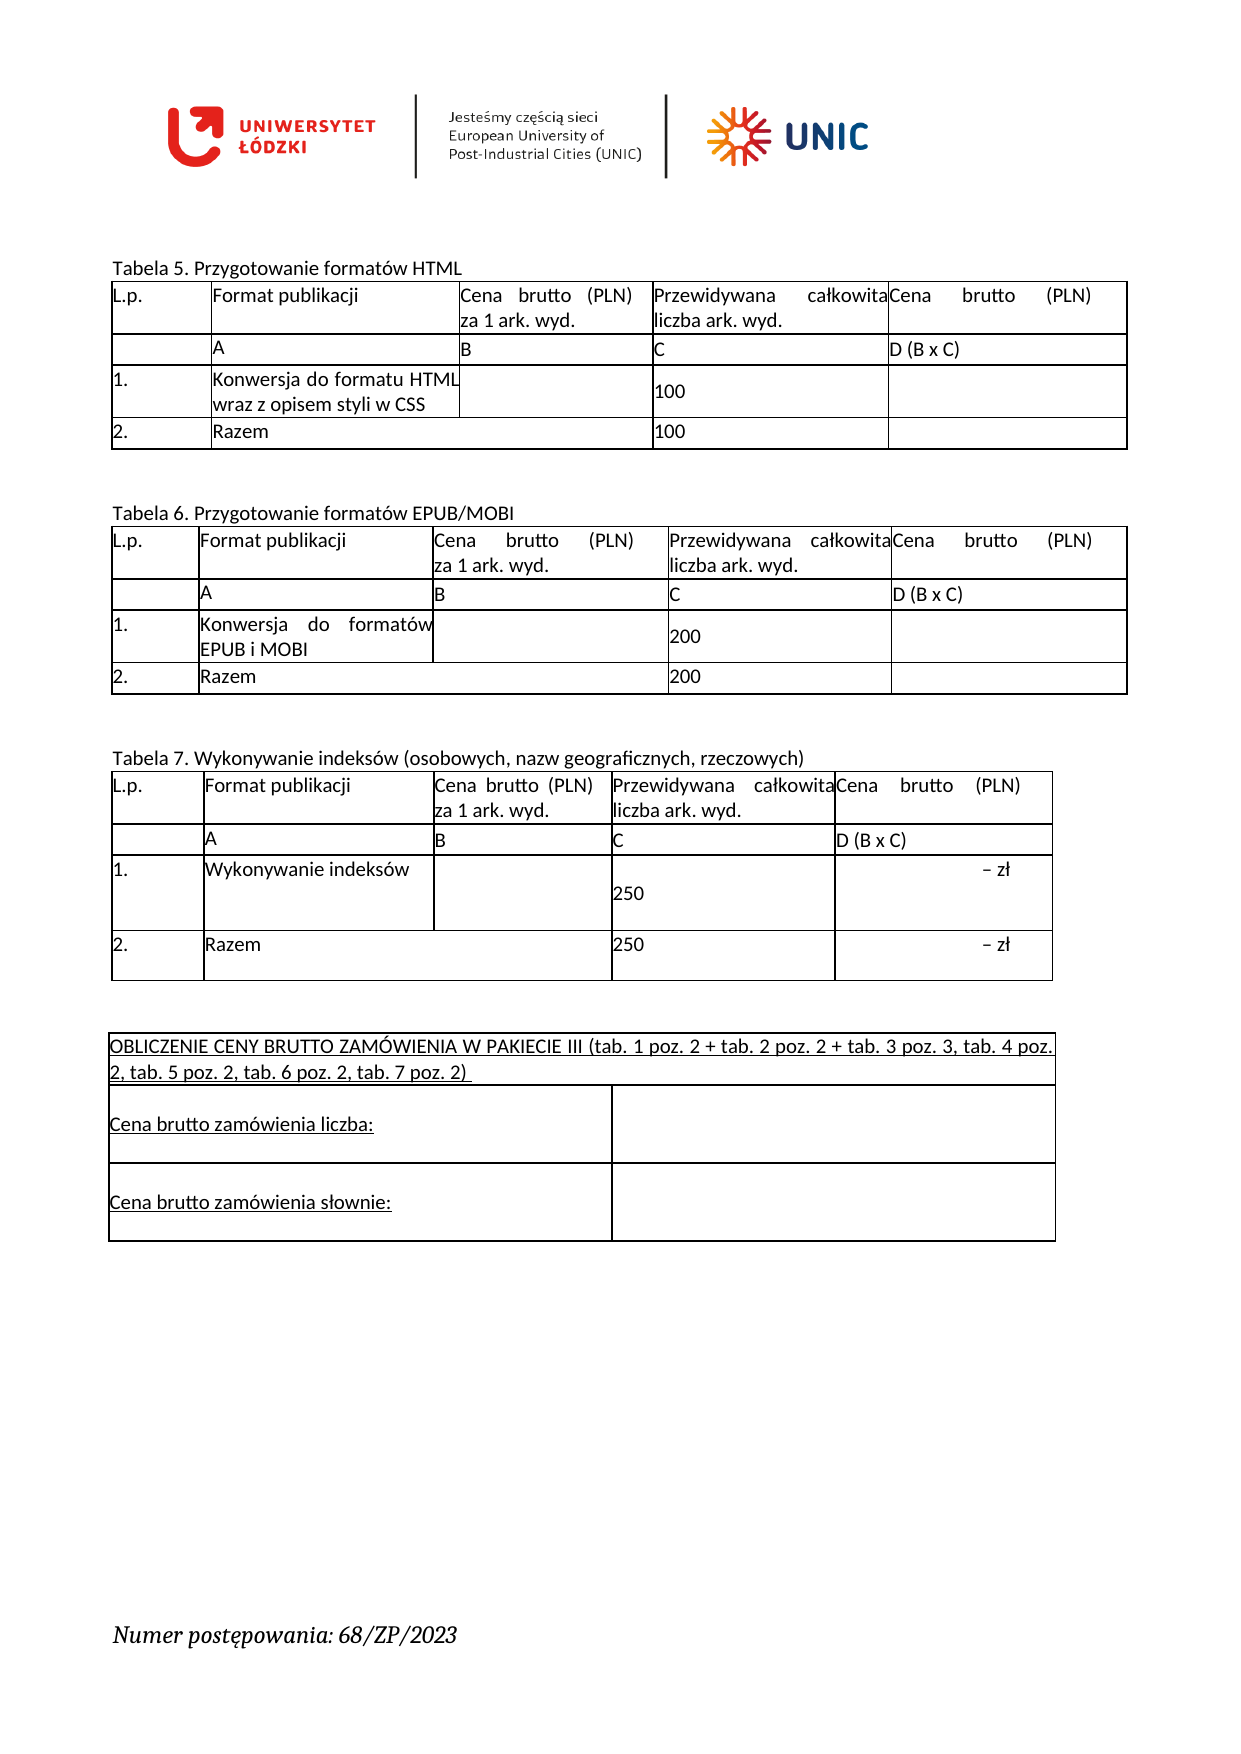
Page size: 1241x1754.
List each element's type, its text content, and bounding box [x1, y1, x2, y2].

table_cell [889, 418, 1126, 448]
table_header Cena brutto (PLN) [889, 282, 1126, 333]
table_cell Cena brutto zamówienia liczba: [110, 1086, 611, 1162]
table_cell 200 [669, 611, 891, 662]
table_header Format publikacji [212, 282, 459, 333]
table_header OBLICZENIE CENY BRUTTO ZAMÓWIENIA W PAKIECIE III (tab. 1 poz. 2 + tab. 2 poz. 2 + tab. 3 poz. 3, tab. 4 poz. 2, tab. 5 poz. 2, tab. 6 poz. 2, tab. 7 poz. 2) [110, 1034, 1055, 1055]
table_cell 2. [113, 663, 198, 693]
table_header L.p. [113, 527, 198, 578]
table_header Przewidywana całkowita liczba ark. wyd. [669, 527, 891, 578]
table_header Cena brutto (PLN) za 1 ark. wyd. [435, 772, 611, 823]
table_cell [460, 366, 652, 417]
text Tabela 7. Wykonywanie indeksów (osobowych, nazw geograficznych, rzeczowych) [112, 745, 1128, 771]
table_cell 100 [654, 366, 888, 417]
table_cell Konwersja do formatu HTML wraz z opisem styli w CSS [212, 366, 459, 417]
table_header L.p. [113, 772, 203, 823]
table_header L.p. [113, 282, 211, 333]
table_cell C [654, 335, 888, 364]
table_cell Konwersja do formatów EPUB i MOBI [200, 611, 432, 662]
table_cell A [205, 825, 433, 854]
table_cell 100 [654, 418, 888, 448]
table_cell 1. [113, 366, 211, 417]
table_cell [435, 856, 611, 930]
table_cell Cena brutto zamówienia słownie: [110, 1164, 611, 1240]
table_cell Razem [212, 418, 652, 448]
table_cell 2. [113, 931, 203, 979]
table_header Cena brutto (PLN) [836, 772, 1052, 823]
table_cell C [669, 580, 891, 609]
table_header Cena brutto (PLN) za 1 ark. wyd. [460, 282, 652, 333]
table_cell B [460, 335, 652, 364]
table_cell 250 [613, 931, 834, 979]
table_cell Razem [205, 931, 611, 979]
table_cell A [212, 335, 459, 364]
table_cell 200 [669, 663, 891, 693]
table_header Przewidywana całkowita liczba ark. wyd. [613, 772, 834, 823]
picture [0, 0, 1241, 373]
text Tabela 6. Przygotowanie formatów EPUB/MOBI [112, 500, 1128, 526]
table_cell Wykonywanie indeksów [205, 856, 433, 930]
table_cell [113, 580, 198, 609]
table_cell 2. [113, 418, 211, 448]
table_header Format publikacji [205, 772, 433, 823]
table_cell 250 [613, 856, 834, 930]
table_cell [434, 611, 668, 662]
table_header Cena brutto (PLN) [892, 527, 1126, 578]
table_cell D (B x C) [889, 335, 1126, 364]
table_cell 1. [113, 856, 203, 930]
table_cell [113, 335, 211, 364]
table_cell [892, 611, 1126, 662]
text Tabela 5. Przygotowanie formatów HTML [112, 255, 1128, 281]
table_cell [613, 1086, 1055, 1162]
table_header OBLICZENIE CENY BRUTTO ZAMÓWIENIA W PAKIECIE III (tab. 1 poz. 2 + tab. 2 poz. 2 + tab. 3 poz. 3, tab. 4 poz. 2, tab. 5 poz. 2, tab. 6 poz. 2, tab. 7 poz. 2) [110, 1056, 1055, 1084]
table_cell [892, 663, 1126, 693]
table_header Cena brutto (PLN) za 1 ark. wyd. [434, 527, 668, 578]
table_cell C [613, 825, 834, 854]
table_cell [613, 1164, 1055, 1240]
table_header Format publikacji [200, 527, 432, 578]
table_cell A [200, 580, 432, 609]
table_cell B [434, 580, 668, 609]
table_cell D (B x C) [836, 825, 1052, 854]
table_cell – zł [836, 856, 1052, 930]
table_cell B [435, 825, 611, 854]
table_cell – zł [836, 931, 1052, 979]
table_cell Razem [200, 663, 668, 693]
table_cell [113, 825, 203, 854]
table_header Przewidywana całkowita liczba ark. wyd. [654, 282, 888, 333]
table_cell [889, 366, 1126, 417]
table_cell 1. [113, 611, 198, 662]
table_cell D (B x C) [892, 580, 1126, 609]
